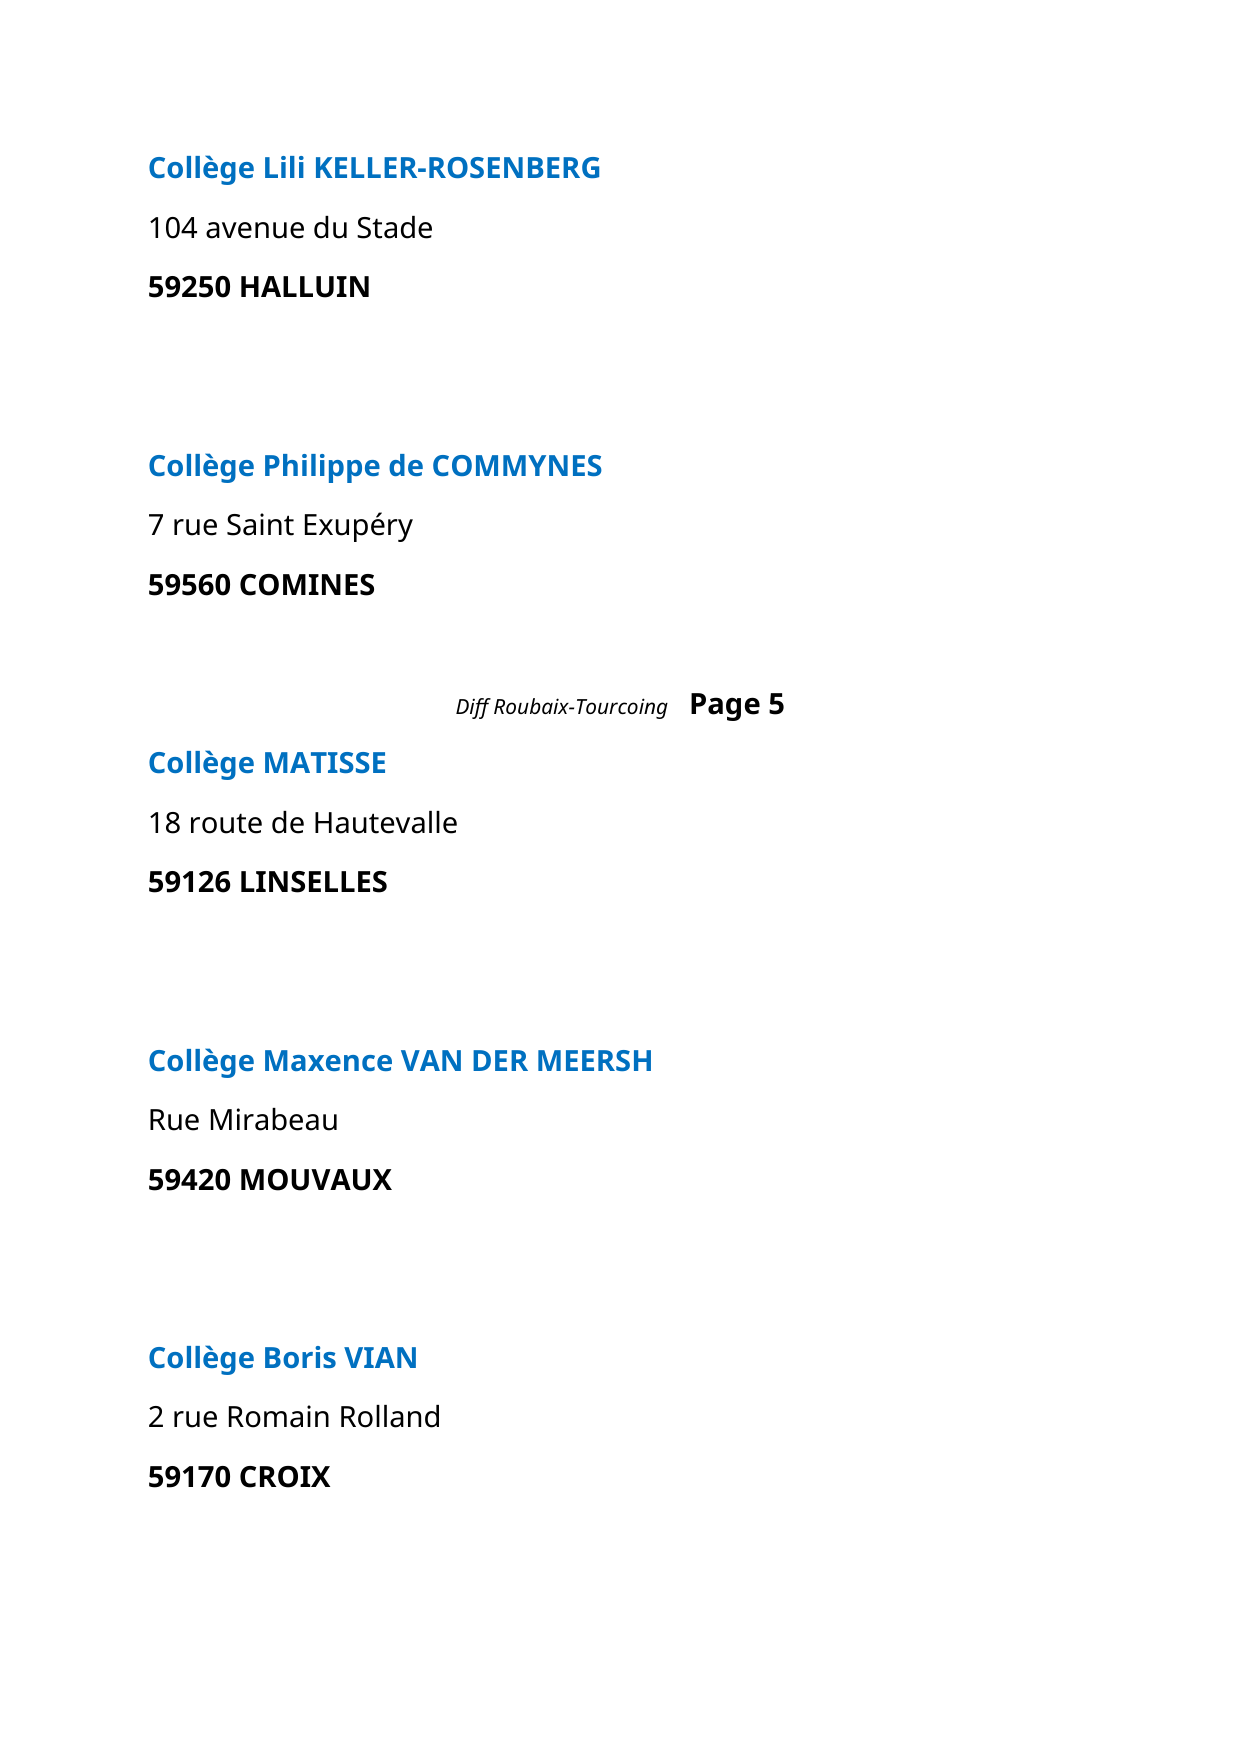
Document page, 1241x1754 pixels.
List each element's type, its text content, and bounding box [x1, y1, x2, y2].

text Diff Roubaix-Tourcoing Page 5 [148, 683, 1093, 723]
text Collège Philippe de COMMYNES [148, 445, 1093, 485]
text 104 avenue du Stade [148, 207, 1093, 247]
text 59250 HALLUIN [148, 267, 1093, 306]
text 18 route de Hautevalle [148, 802, 1093, 842]
text 59170 CROIX [148, 1456, 1093, 1496]
text 7 rue Saint Exupéry [148, 504, 1093, 544]
text Collège MATISSE [148, 742, 1093, 782]
text Rue Mirabeau [148, 1099, 1093, 1139]
text 59126 LINSELLES [148, 861, 1093, 901]
text 59560 COMINES [148, 564, 1093, 604]
text Collège Boris VIAN [148, 1337, 1093, 1377]
text Collège Lili KELLER-ROSENBERG [148, 148, 1093, 187]
text 59420 MOUVAUX [148, 1159, 1093, 1198]
text 2 rue Romain Rolland [148, 1397, 1093, 1436]
text Collège Maxence VAN DER MEERSH [148, 1040, 1093, 1079]
